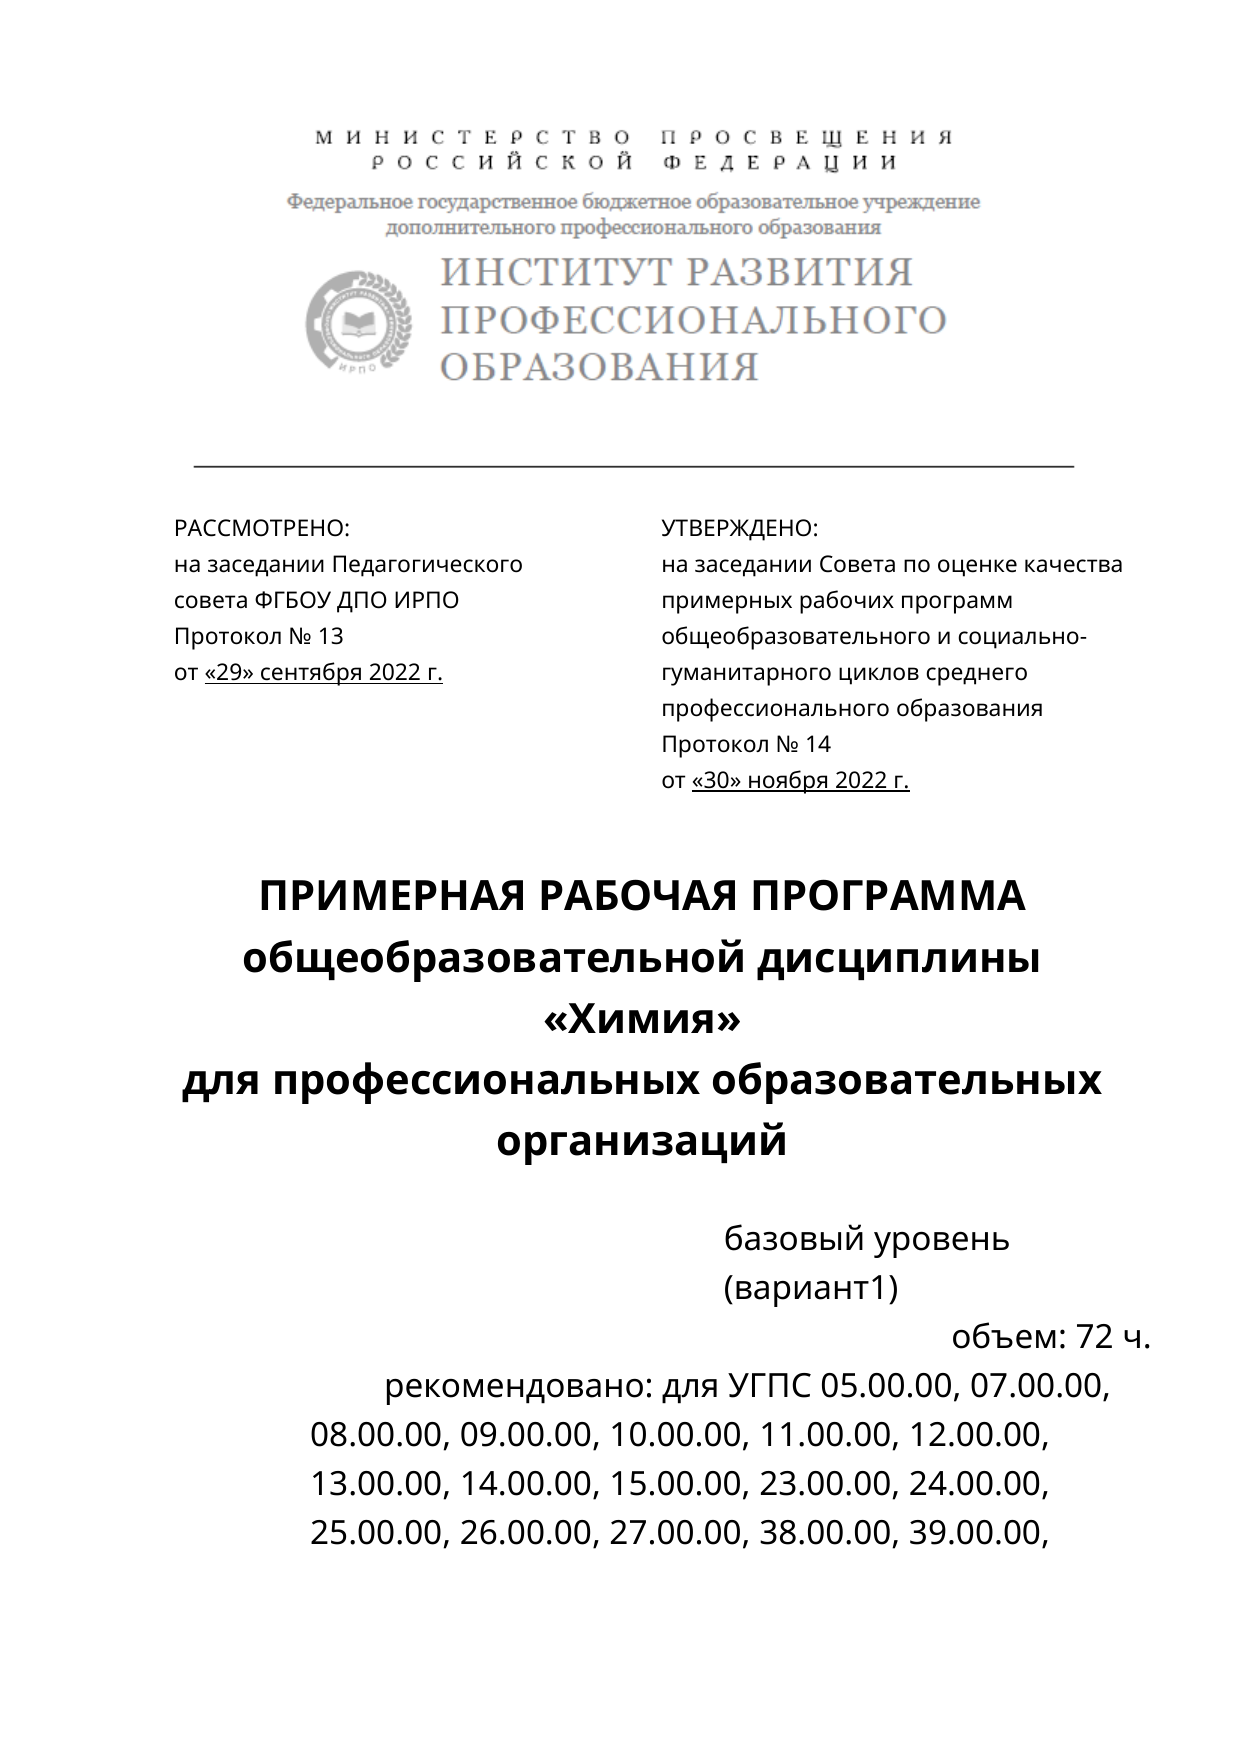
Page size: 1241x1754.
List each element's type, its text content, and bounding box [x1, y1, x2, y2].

text объем: 72 ч. [723, 1313, 1152, 1358]
table_header УТВЕРЖДЕНО: на заседании Совета по оценке качества примерных рабочих программ общеобразовательного и социально-гуманитарного циклов среднего профессионального образования Протокол № 14 от «30» ноября 2022 г. [650, 513, 1181, 816]
picture [155, 118, 1130, 473]
text общеобразовательной дисциплины [133, 927, 1152, 984]
text для профессиональных образовательных организаций [133, 1050, 1152, 1168]
text ПРИМЕРНАЯ РАБОЧАЯ ПРОГРАММА [133, 866, 1152, 923]
text базовый уровень (вариант1) [723, 1215, 1152, 1309]
text «Химия» [133, 989, 1152, 1045]
table_header РАССМОТРЕНО: на заседании Педагогического совета ФГБОУ ДПО ИРПО Протокол № 13 от «29» сентября 2022 г. [163, 513, 650, 816]
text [310, 1362, 1152, 1554]
